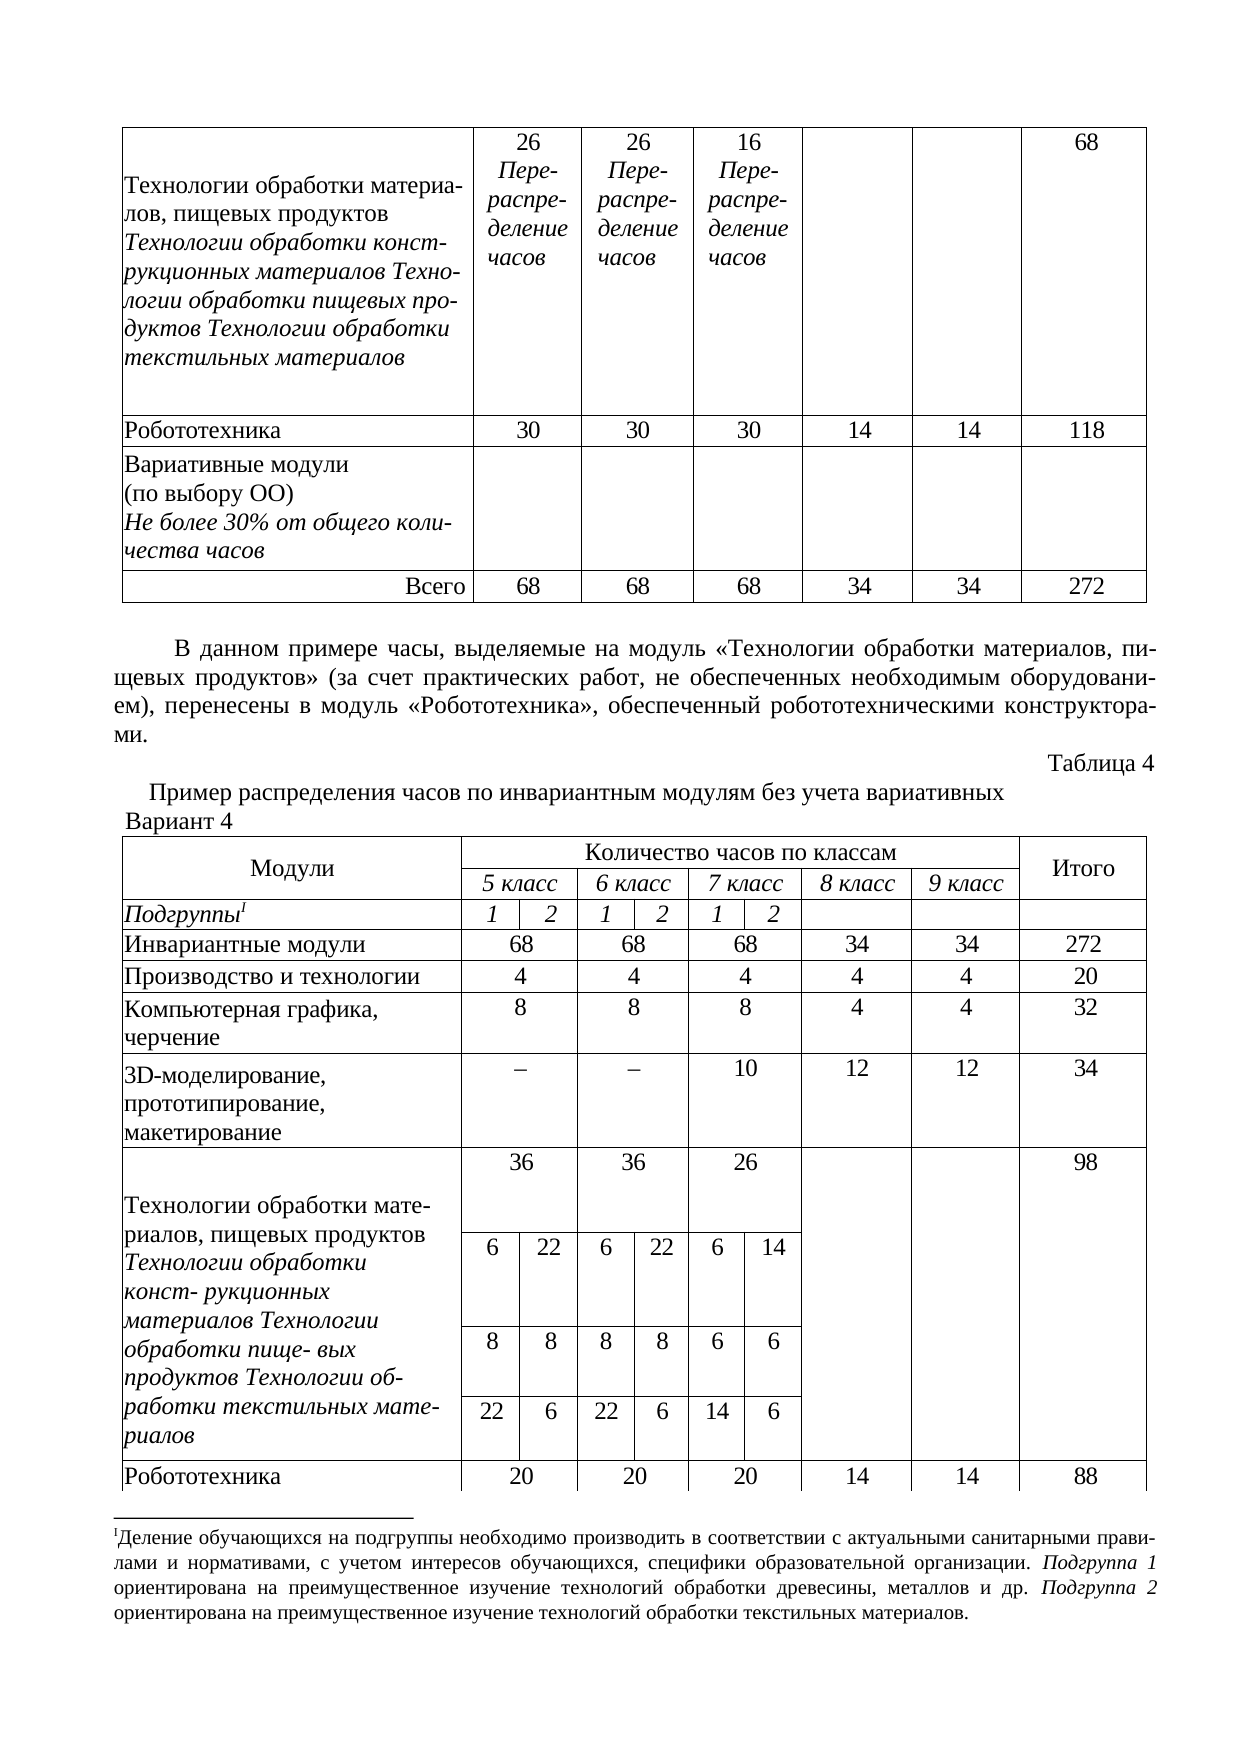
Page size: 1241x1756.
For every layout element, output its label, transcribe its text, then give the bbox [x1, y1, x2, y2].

table_cell Всего [123, 571, 473, 602]
table_cell 2 [745, 900, 801, 929]
table_cell 68 [694, 571, 802, 602]
table_cell Робототехника [123, 1461, 461, 1491]
table_header [803, 128, 912, 414]
table_cell 272 [1022, 571, 1146, 602]
table_header Технологии обработки материа- лов, пищевых продуктов Технологии обработки конст- рукционных материалов Техно- логии обработки пищевых про- дуктов Технологии обработки текстильных материалов [123, 128, 473, 414]
table_cell 4 [578, 961, 688, 992]
table_cell 12 [912, 1054, 1019, 1147]
table_cell 4 [912, 993, 1019, 1053]
table_cell 14 [745, 1233, 801, 1326]
table_cell 22 [578, 1397, 634, 1460]
table_cell 8 [578, 1327, 634, 1396]
text IДеление обучающихся на подгруппы необходимо производить в соответствии с актуальными санитарными прави- лами и нормативами, с учетом интересов обучающихся, специфики образовательной организации. Подгруппа 1 ориентирована на преимущественное изучение технологий обработки древесины, металлов и др. Подгруппа 2 ориентирована на преимущественное изучение технологий обработки текстильных материалов. [113, 1525, 1157, 1624]
table_cell Инвариантные модули [123, 930, 461, 960]
table_cell 6 [462, 1233, 519, 1326]
table_cell 14 [803, 416, 912, 446]
table_cell 68 [462, 930, 577, 960]
table_cell 20 [578, 1461, 688, 1491]
table_cell 14 [912, 1461, 1019, 1491]
table_cell 8 [462, 1327, 519, 1396]
table_cell – [578, 1054, 688, 1147]
table_cell 30 [582, 416, 693, 446]
table_cell [1020, 900, 1146, 929]
table_cell [694, 447, 802, 570]
text Таблица 4 Пример распределения часов по инвариантным модулям без учета вариативных [148, 748, 1176, 805]
table_cell 6 [689, 1233, 744, 1326]
table_cell 26 [689, 1148, 801, 1232]
table_cell 4 [802, 993, 911, 1053]
table_cell 30 [474, 416, 581, 446]
table_cell 4 [912, 961, 1019, 992]
table_cell 14 [689, 1397, 744, 1460]
table_cell Производство и технологии [123, 961, 461, 992]
table_header Итого [1020, 837, 1146, 898]
table_cell Компьютерная графика, черчение [123, 993, 461, 1053]
table_header [913, 128, 1021, 414]
table_cell [474, 447, 581, 570]
table_cell 6 [578, 1233, 634, 1326]
table_cell 8 [462, 993, 577, 1053]
table_cell 36 [462, 1148, 577, 1232]
table_cell 6 [635, 1397, 688, 1460]
table_cell 34 [1020, 1054, 1146, 1147]
table_cell 32 [1020, 993, 1146, 1053]
table_cell 7 класс [689, 869, 801, 898]
table_cell [913, 447, 1021, 570]
table_cell [802, 1148, 911, 1460]
table_cell 34 [802, 930, 911, 960]
table_cell 20 [462, 1461, 577, 1491]
table_cell [802, 900, 911, 929]
table_cell 12 [802, 1054, 911, 1147]
table_cell 3D-моделирование, прототипирование, макетирование [123, 1054, 461, 1147]
table_cell 22 [520, 1233, 577, 1326]
table_cell 20 [689, 1461, 801, 1491]
table_cell 118 [1022, 416, 1146, 446]
table_cell 14 [913, 416, 1021, 446]
text В данном примере часы, выделяемые на модуль «Технологии обработки материалов, пи- щевых продуктов» (за счет практических работ, не обеспеченных необходимым оборудовани- ем), перенесены в модуль «Робототехника», обеспеченный робототехническими конструктора- ми. [113, 633, 1158, 748]
table_cell [1022, 447, 1146, 570]
table_cell 1 [689, 900, 744, 929]
table_cell 6 [520, 1397, 577, 1460]
table_cell [803, 447, 912, 570]
table_cell 22 [462, 1397, 519, 1460]
table_cell 9 класс [912, 869, 1019, 898]
table_cell [912, 1148, 1019, 1460]
table_cell 8 [635, 1327, 688, 1396]
table_cell Робототехника [123, 416, 473, 446]
table_cell 10 [689, 1054, 801, 1147]
table_cell 6 [745, 1397, 801, 1460]
table_cell 6 [689, 1327, 744, 1396]
table_cell 2 [520, 900, 577, 929]
table_cell 1 [578, 900, 634, 929]
text Вариант 4 [125, 806, 1176, 835]
table_cell 8 класс [802, 869, 911, 898]
table_cell 14 [802, 1461, 911, 1491]
table_header 68 [1022, 128, 1146, 414]
table_cell 6 [745, 1327, 801, 1396]
table_cell ПодгруппыI [123, 900, 461, 929]
table_cell 68 [582, 571, 693, 602]
table_cell 4 [462, 961, 577, 992]
table_cell 272 [1020, 930, 1146, 960]
table_cell 6 класс [578, 869, 688, 898]
table_cell 30 [694, 416, 802, 446]
table_cell 68 [474, 571, 581, 602]
table_header Модули [123, 837, 461, 898]
table_cell 36 [578, 1148, 688, 1232]
table_cell [582, 447, 693, 570]
table_cell Технологии обработки мате- риалов, пищевых продуктов Технологии обработки конст- рукционных материалов Технологии обработки пище- вых продуктов Технологии об- работки текстильных мате- риалов [123, 1148, 461, 1460]
table_header 16 Пере- распре- деление часов [694, 128, 802, 414]
table_cell 22 [635, 1233, 688, 1326]
table_cell 34 [912, 930, 1019, 960]
table_cell Вариативные модули (по выбору ОО) Не более 30% от общего коли- чества часов [123, 447, 473, 570]
table_cell [912, 900, 1019, 929]
table_header Количество часов по классам [462, 837, 1019, 868]
table_cell – [462, 1054, 577, 1147]
table_cell 88 [1020, 1461, 1146, 1491]
table_cell 8 [578, 993, 688, 1053]
table_cell 34 [913, 571, 1021, 602]
table_cell 68 [689, 930, 801, 960]
table_cell 8 [689, 993, 801, 1053]
table_cell 68 [578, 930, 688, 960]
table_header 26 Пере- распре- деление часов [582, 128, 693, 414]
table_cell 5 класс [462, 869, 577, 898]
table_header 26 Пере- распре- деление часов [474, 128, 581, 414]
table_cell 8 [520, 1327, 577, 1396]
table_cell 20 [1020, 961, 1146, 992]
table_cell 1 [462, 900, 519, 929]
table_cell 2 [635, 900, 688, 929]
table_cell 34 [803, 571, 912, 602]
table_cell 4 [689, 961, 801, 992]
table_cell 4 [802, 961, 911, 992]
table_cell 98 [1020, 1148, 1146, 1460]
